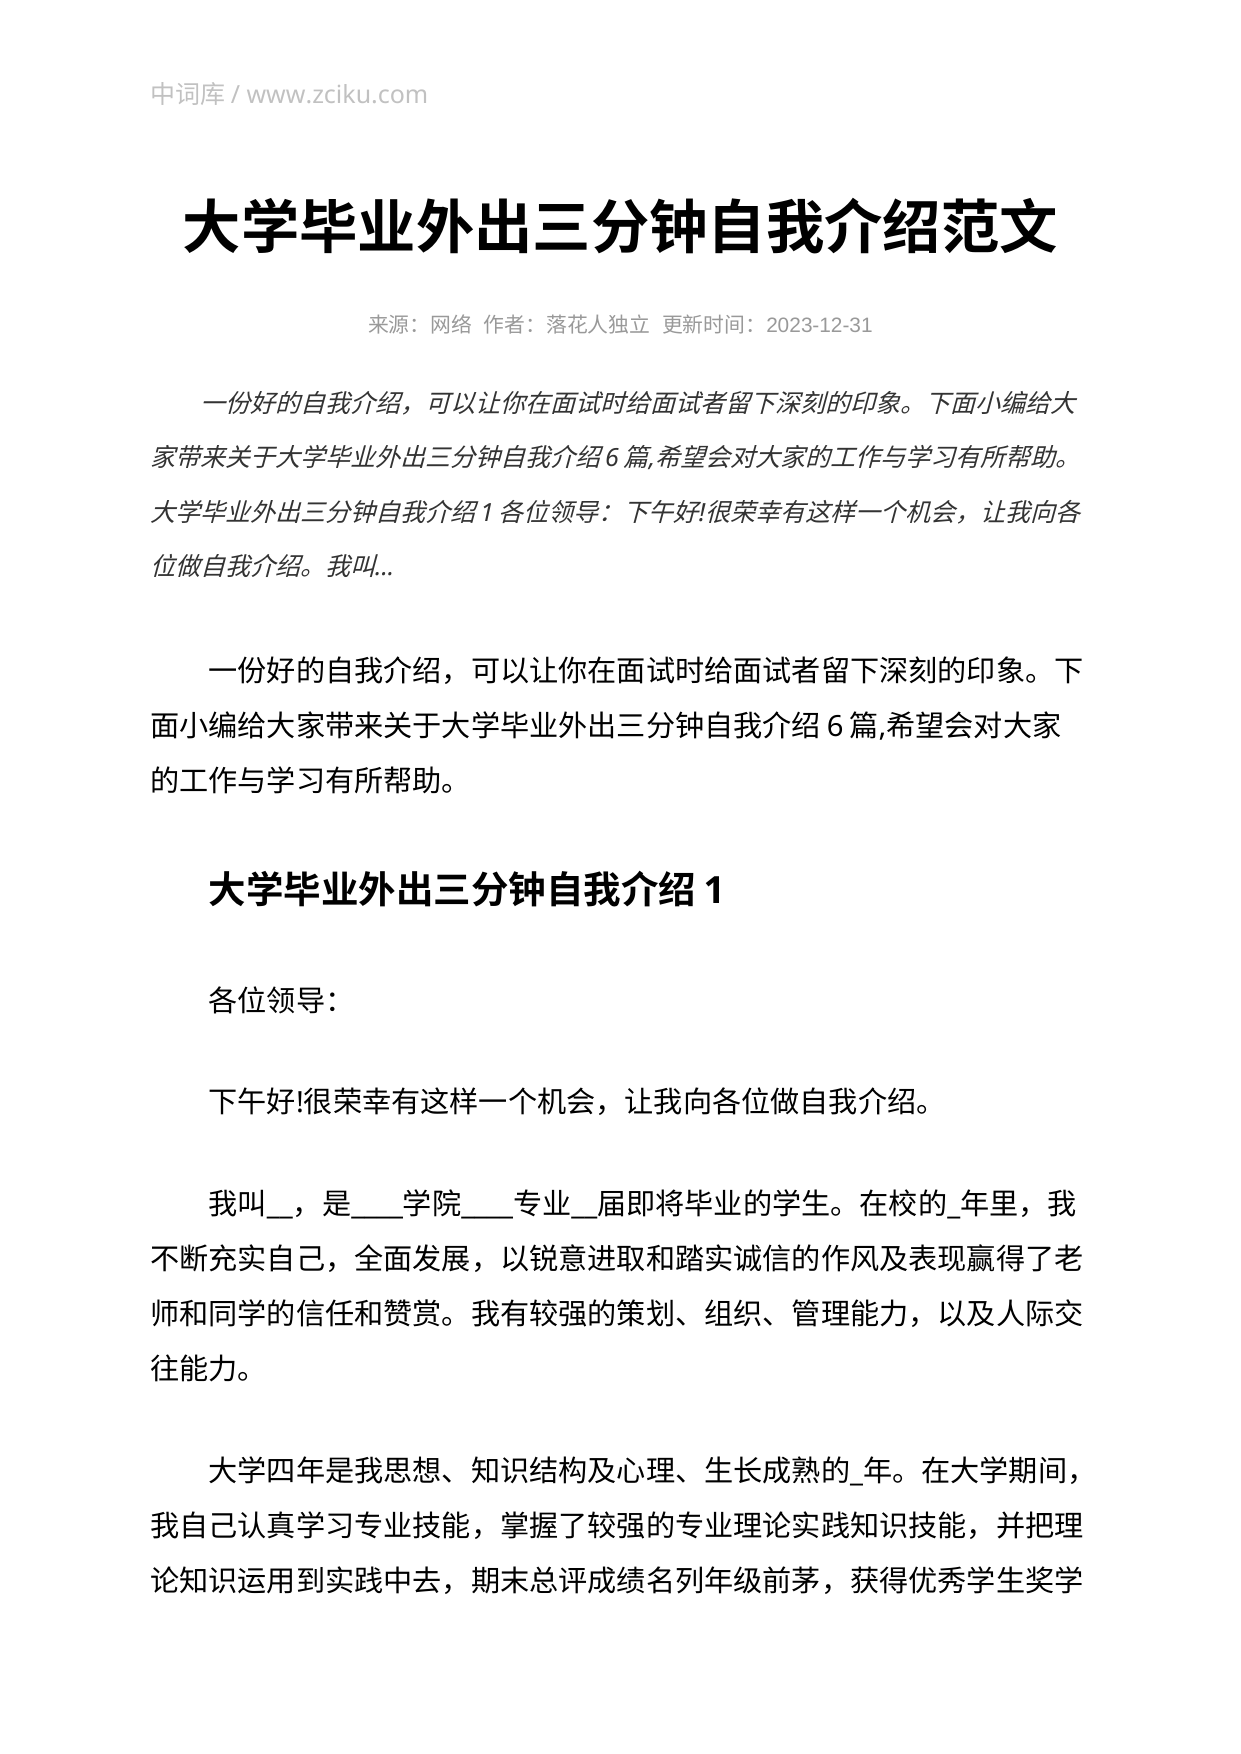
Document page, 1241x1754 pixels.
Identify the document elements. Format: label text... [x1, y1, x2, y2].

text 下午好!很荣幸有这样一个机会，让我向各位做自我介绍。 [150, 1079, 1090, 1121]
subtitle 大学毕业外出三分钟自我介绍范文 [150, 181, 1090, 266]
text 一份好的自我介绍，可以让你在面试时给面试者留下深刻的印象。下面小编给大家带来关于大学毕业外出三分钟自我介绍6篇,希望会对大家的工作与学习有所帮助。 [150, 648, 1090, 800]
text 我叫__，是____学院____专业__届即将毕业的学生。在校的_年里，我不断充实自己，全面发展，以锐意进取和踏实诚信的作风及表现赢得了老师和同学的信任和赞赏。我有较强的策划、组织、管理能力，以及人际交往能力。 [150, 1181, 1090, 1388]
text 大学毕业外出三分钟自我介绍1 [150, 859, 1090, 914]
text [150, 1447, 1090, 1599]
text 各位领导： [150, 977, 1090, 1019]
text 一份好的自我介绍，可以让你在面试时给面试者留下深刻的印象。下面小编给大家带来关于大学毕业外出三分钟自我介绍6篇,希望会对大家的工作与学习有所帮助。大学毕业外出三分钟自我介绍1各位领导：下午好!很荣幸有这样一个机会，让我向各位做自我介绍。我叫... [150, 383, 1090, 583]
text 来源：网络 作者：落花人独立 更新时间：2023-12-31 [150, 313, 1090, 337]
